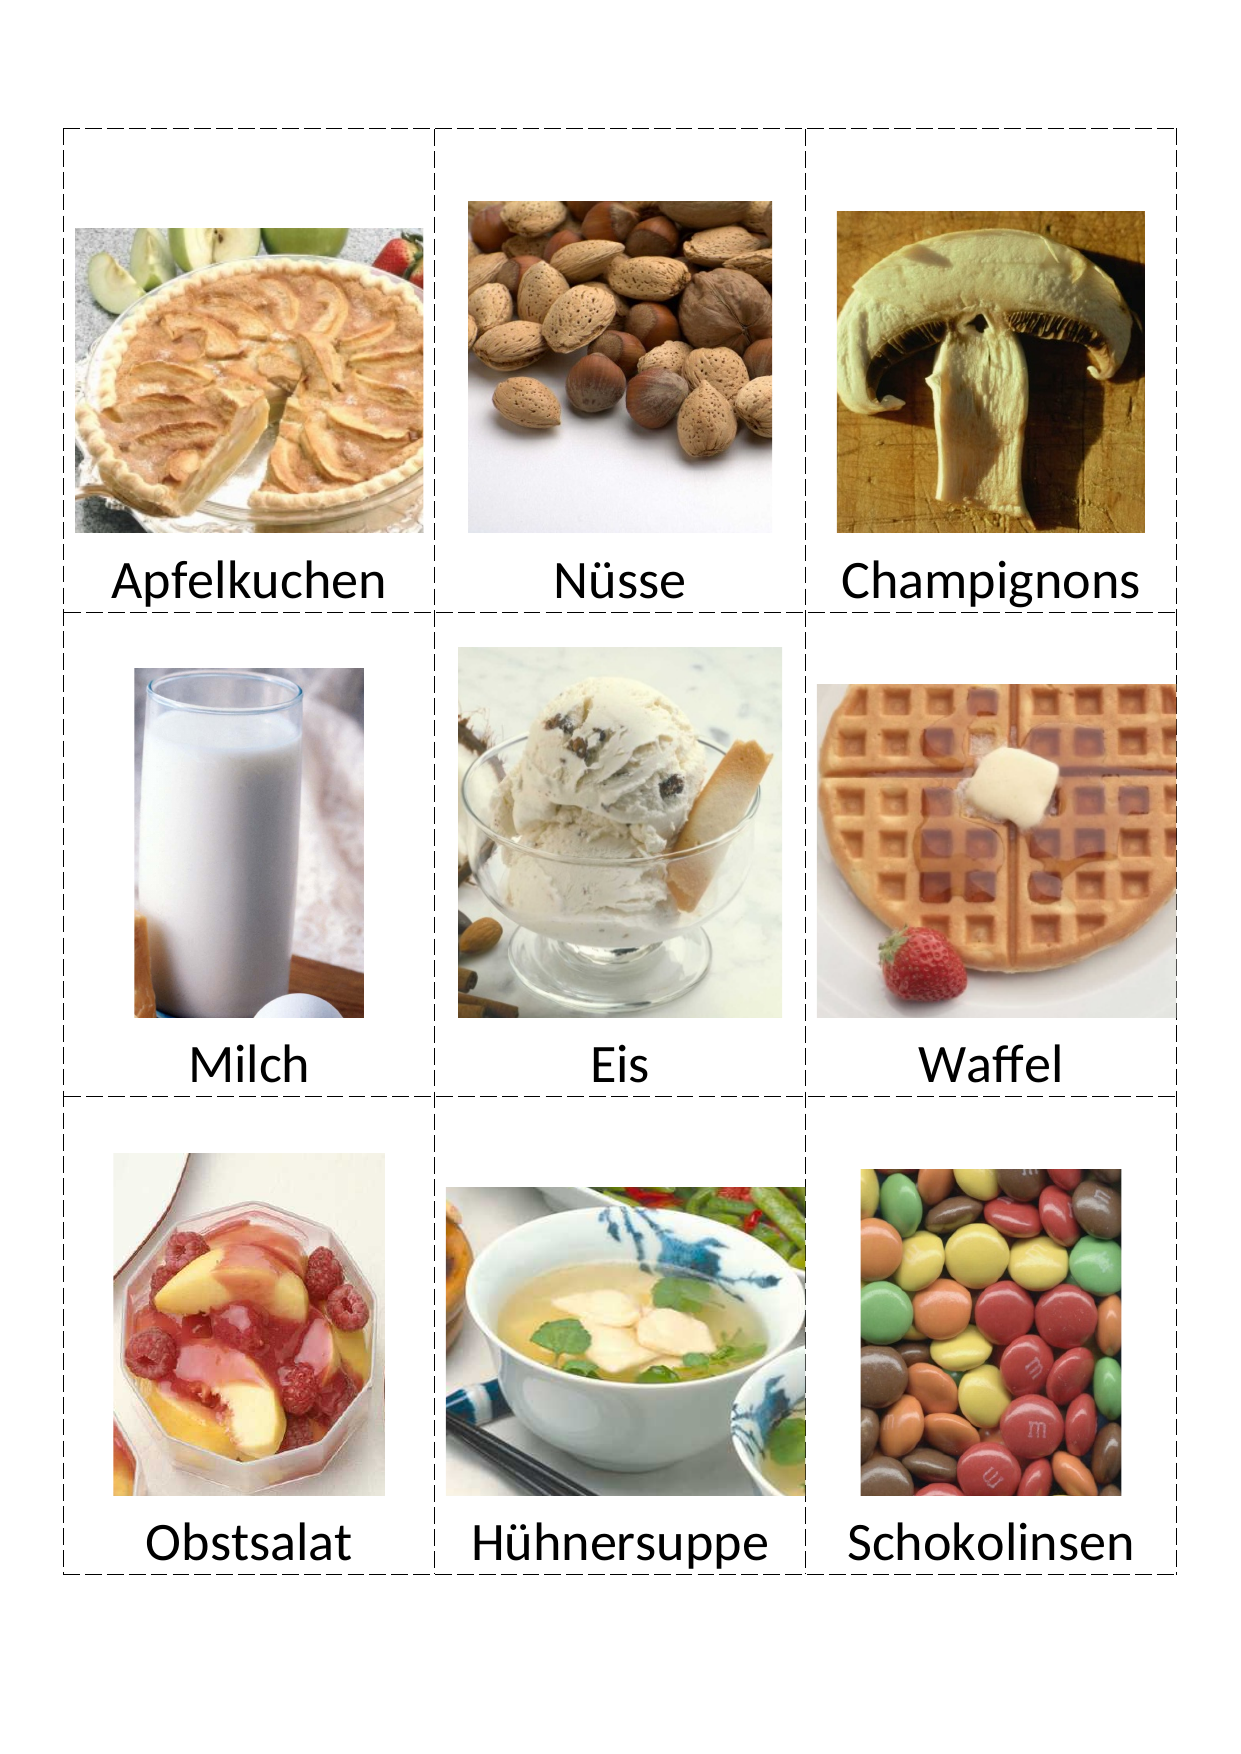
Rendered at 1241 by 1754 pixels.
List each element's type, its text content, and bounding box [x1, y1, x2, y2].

picture [458, 647, 783, 1018]
table_cell Waffel [806, 1018, 1176, 1096]
picture [468, 201, 773, 533]
table_header [435, 128, 806, 533]
picture [445, 1187, 806, 1496]
table_cell Champignons [806, 533, 1176, 612]
picture [75, 228, 424, 533]
picture [113, 1153, 385, 1496]
table_cell [806, 1096, 1176, 1495]
picture [836, 211, 1145, 533]
table_cell Schokolinsen [806, 1495, 1176, 1574]
table_cell [435, 612, 806, 1017]
table_cell Eis [435, 1018, 806, 1096]
table_cell Milch [64, 1018, 434, 1096]
table_header [806, 128, 1176, 533]
table_cell [64, 1096, 434, 1495]
table_cell [64, 612, 434, 1017]
table_cell Hühnersuppe [435, 1495, 806, 1574]
picture [860, 1169, 1122, 1496]
table_cell [806, 612, 1176, 1017]
table_header [64, 128, 434, 533]
table_cell [435, 1096, 806, 1495]
table_cell Nüsse [435, 533, 806, 612]
table_cell Obstsalat [64, 1495, 434, 1574]
picture [816, 684, 1177, 1018]
picture [134, 668, 364, 1018]
table_cell Apfelkuchen [64, 533, 434, 612]
